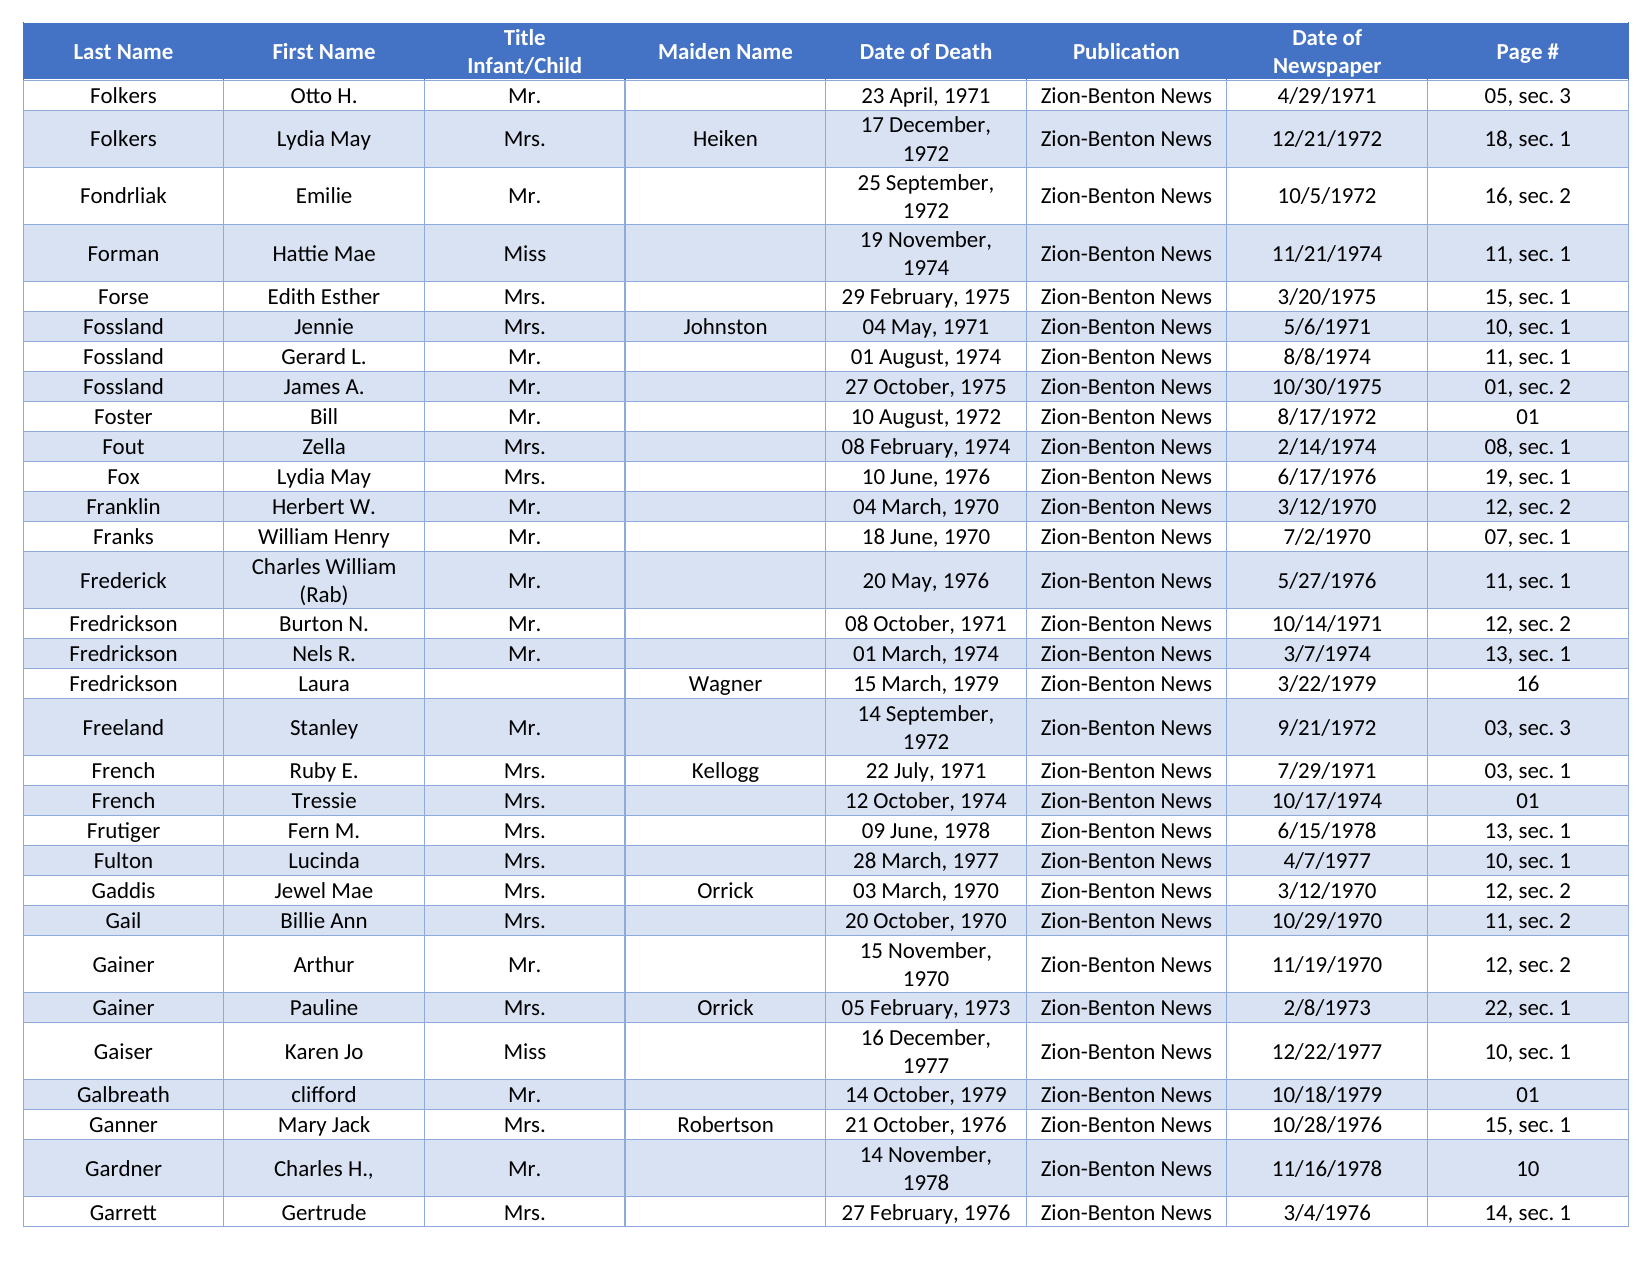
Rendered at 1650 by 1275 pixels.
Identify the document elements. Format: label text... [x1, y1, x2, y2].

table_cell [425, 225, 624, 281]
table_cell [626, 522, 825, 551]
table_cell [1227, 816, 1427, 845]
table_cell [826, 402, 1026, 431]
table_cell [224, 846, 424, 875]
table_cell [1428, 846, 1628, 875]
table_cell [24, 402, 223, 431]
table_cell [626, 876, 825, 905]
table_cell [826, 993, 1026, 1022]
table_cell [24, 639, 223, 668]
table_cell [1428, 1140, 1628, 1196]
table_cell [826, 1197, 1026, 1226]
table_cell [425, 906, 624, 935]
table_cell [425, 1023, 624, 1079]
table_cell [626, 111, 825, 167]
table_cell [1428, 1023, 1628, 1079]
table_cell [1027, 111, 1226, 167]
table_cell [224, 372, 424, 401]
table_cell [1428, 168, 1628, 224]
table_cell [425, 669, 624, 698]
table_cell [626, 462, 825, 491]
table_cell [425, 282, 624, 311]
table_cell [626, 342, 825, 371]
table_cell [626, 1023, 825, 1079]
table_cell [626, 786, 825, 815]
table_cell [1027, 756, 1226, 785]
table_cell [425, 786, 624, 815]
table_header Maiden Name [626, 24, 825, 79]
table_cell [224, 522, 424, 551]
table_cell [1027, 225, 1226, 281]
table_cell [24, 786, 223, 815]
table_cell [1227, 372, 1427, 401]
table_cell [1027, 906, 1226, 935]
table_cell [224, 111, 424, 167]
table_header Last Name [24, 24, 223, 79]
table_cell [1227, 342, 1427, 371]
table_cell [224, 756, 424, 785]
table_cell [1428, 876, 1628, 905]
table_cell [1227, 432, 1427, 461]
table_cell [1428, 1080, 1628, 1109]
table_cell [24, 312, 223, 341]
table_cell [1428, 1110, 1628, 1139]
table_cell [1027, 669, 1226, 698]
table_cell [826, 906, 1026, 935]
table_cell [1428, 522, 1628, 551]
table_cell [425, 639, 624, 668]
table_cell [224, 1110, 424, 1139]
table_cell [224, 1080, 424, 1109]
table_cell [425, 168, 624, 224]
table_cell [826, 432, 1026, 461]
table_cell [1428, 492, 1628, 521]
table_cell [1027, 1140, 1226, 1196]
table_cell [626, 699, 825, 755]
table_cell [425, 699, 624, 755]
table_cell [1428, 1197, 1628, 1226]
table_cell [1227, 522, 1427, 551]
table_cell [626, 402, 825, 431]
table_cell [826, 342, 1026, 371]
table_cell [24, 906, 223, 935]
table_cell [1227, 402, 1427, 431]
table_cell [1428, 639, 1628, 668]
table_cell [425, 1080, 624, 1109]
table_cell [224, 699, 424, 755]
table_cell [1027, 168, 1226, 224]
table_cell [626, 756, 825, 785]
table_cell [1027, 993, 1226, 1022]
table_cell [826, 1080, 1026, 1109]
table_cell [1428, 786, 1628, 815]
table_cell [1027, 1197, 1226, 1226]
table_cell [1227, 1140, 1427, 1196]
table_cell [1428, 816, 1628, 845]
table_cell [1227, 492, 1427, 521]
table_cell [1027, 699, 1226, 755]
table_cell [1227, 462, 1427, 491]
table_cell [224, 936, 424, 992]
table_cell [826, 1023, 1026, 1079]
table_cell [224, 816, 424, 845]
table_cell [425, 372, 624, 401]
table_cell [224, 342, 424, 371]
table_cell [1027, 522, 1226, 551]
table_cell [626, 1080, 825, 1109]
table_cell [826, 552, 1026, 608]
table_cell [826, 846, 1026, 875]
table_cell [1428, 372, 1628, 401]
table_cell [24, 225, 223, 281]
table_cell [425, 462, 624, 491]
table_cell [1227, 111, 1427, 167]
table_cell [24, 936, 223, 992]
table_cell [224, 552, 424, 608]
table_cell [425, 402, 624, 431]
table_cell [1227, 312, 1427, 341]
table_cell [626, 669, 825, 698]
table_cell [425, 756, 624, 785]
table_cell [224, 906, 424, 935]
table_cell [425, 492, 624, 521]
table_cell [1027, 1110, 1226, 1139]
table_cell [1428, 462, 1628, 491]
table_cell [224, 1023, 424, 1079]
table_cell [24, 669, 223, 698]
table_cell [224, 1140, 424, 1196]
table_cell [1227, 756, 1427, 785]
table_header Title Infant/Child [425, 24, 624, 79]
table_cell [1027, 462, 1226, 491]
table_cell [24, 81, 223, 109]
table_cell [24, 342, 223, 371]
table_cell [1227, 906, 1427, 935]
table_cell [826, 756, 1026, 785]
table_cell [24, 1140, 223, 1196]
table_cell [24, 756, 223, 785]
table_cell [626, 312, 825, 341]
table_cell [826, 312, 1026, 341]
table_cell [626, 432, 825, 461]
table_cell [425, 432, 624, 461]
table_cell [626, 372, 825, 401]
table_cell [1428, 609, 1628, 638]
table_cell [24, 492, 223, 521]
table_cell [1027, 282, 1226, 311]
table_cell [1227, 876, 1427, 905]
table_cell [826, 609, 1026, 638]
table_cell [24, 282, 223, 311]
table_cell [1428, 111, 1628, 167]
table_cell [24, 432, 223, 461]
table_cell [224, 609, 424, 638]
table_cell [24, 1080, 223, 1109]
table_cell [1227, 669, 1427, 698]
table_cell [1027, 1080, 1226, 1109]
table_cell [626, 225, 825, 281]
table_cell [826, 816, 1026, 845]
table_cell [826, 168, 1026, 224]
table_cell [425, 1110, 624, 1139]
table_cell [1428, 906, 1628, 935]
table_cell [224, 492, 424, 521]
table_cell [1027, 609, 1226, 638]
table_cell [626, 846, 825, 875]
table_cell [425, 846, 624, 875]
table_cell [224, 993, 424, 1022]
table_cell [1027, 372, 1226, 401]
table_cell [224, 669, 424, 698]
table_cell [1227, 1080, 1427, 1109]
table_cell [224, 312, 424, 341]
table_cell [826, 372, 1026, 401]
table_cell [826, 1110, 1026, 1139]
table_header First Name [224, 24, 424, 79]
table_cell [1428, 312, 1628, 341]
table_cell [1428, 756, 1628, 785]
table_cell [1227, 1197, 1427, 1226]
table_header Publication [1027, 24, 1226, 79]
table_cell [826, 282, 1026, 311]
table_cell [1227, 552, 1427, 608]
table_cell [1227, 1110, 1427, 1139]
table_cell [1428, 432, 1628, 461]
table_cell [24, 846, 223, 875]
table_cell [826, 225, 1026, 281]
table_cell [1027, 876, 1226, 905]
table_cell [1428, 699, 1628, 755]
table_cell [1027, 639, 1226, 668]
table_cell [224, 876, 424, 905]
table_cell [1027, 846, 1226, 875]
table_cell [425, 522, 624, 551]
table_header Date of Newspaper [1227, 24, 1427, 79]
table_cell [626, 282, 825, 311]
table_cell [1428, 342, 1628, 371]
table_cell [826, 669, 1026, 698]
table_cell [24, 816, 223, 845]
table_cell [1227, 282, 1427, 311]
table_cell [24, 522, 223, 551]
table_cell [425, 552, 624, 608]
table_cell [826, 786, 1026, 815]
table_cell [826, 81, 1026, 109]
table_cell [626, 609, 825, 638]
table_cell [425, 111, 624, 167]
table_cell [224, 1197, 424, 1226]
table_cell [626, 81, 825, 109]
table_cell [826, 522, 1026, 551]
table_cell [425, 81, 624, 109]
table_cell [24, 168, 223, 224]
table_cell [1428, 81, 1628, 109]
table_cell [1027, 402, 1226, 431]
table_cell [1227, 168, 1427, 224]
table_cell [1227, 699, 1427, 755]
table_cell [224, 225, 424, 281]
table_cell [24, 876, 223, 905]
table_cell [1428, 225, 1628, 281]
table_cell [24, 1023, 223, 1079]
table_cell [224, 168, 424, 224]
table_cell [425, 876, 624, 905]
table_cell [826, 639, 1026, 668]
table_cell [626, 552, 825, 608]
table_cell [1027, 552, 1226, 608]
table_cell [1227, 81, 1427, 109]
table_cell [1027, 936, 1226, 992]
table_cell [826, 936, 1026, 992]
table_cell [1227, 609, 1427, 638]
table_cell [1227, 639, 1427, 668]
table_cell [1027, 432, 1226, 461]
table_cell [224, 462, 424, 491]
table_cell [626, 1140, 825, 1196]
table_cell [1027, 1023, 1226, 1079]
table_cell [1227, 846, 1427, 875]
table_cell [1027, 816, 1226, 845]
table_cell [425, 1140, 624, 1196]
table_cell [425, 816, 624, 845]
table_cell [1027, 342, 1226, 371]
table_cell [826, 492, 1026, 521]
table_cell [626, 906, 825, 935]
table_header Date of Death [826, 24, 1026, 79]
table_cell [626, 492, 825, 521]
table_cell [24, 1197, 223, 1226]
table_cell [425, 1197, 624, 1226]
table_header Page # [1428, 24, 1628, 79]
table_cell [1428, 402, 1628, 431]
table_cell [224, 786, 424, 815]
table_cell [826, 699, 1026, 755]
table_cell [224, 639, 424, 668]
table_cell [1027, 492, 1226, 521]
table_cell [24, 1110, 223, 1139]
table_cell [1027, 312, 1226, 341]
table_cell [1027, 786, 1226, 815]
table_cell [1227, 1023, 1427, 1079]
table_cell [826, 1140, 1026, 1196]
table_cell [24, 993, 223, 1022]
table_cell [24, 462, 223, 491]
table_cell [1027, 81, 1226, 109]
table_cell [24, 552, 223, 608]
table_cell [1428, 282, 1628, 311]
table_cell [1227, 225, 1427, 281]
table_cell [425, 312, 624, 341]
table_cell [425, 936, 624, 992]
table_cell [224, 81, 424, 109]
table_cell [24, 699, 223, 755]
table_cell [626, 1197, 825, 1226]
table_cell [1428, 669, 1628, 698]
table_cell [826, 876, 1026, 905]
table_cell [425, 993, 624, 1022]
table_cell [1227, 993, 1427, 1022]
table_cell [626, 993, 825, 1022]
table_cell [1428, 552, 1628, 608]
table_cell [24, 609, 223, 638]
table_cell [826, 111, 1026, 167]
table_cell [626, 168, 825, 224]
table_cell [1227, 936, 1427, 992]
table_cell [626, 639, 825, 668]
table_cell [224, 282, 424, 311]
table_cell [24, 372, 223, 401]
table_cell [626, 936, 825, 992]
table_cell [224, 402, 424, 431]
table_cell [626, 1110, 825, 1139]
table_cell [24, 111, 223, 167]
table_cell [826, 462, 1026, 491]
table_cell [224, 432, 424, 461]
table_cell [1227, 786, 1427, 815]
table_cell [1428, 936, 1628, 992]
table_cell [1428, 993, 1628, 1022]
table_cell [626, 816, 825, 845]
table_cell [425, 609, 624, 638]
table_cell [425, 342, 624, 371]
